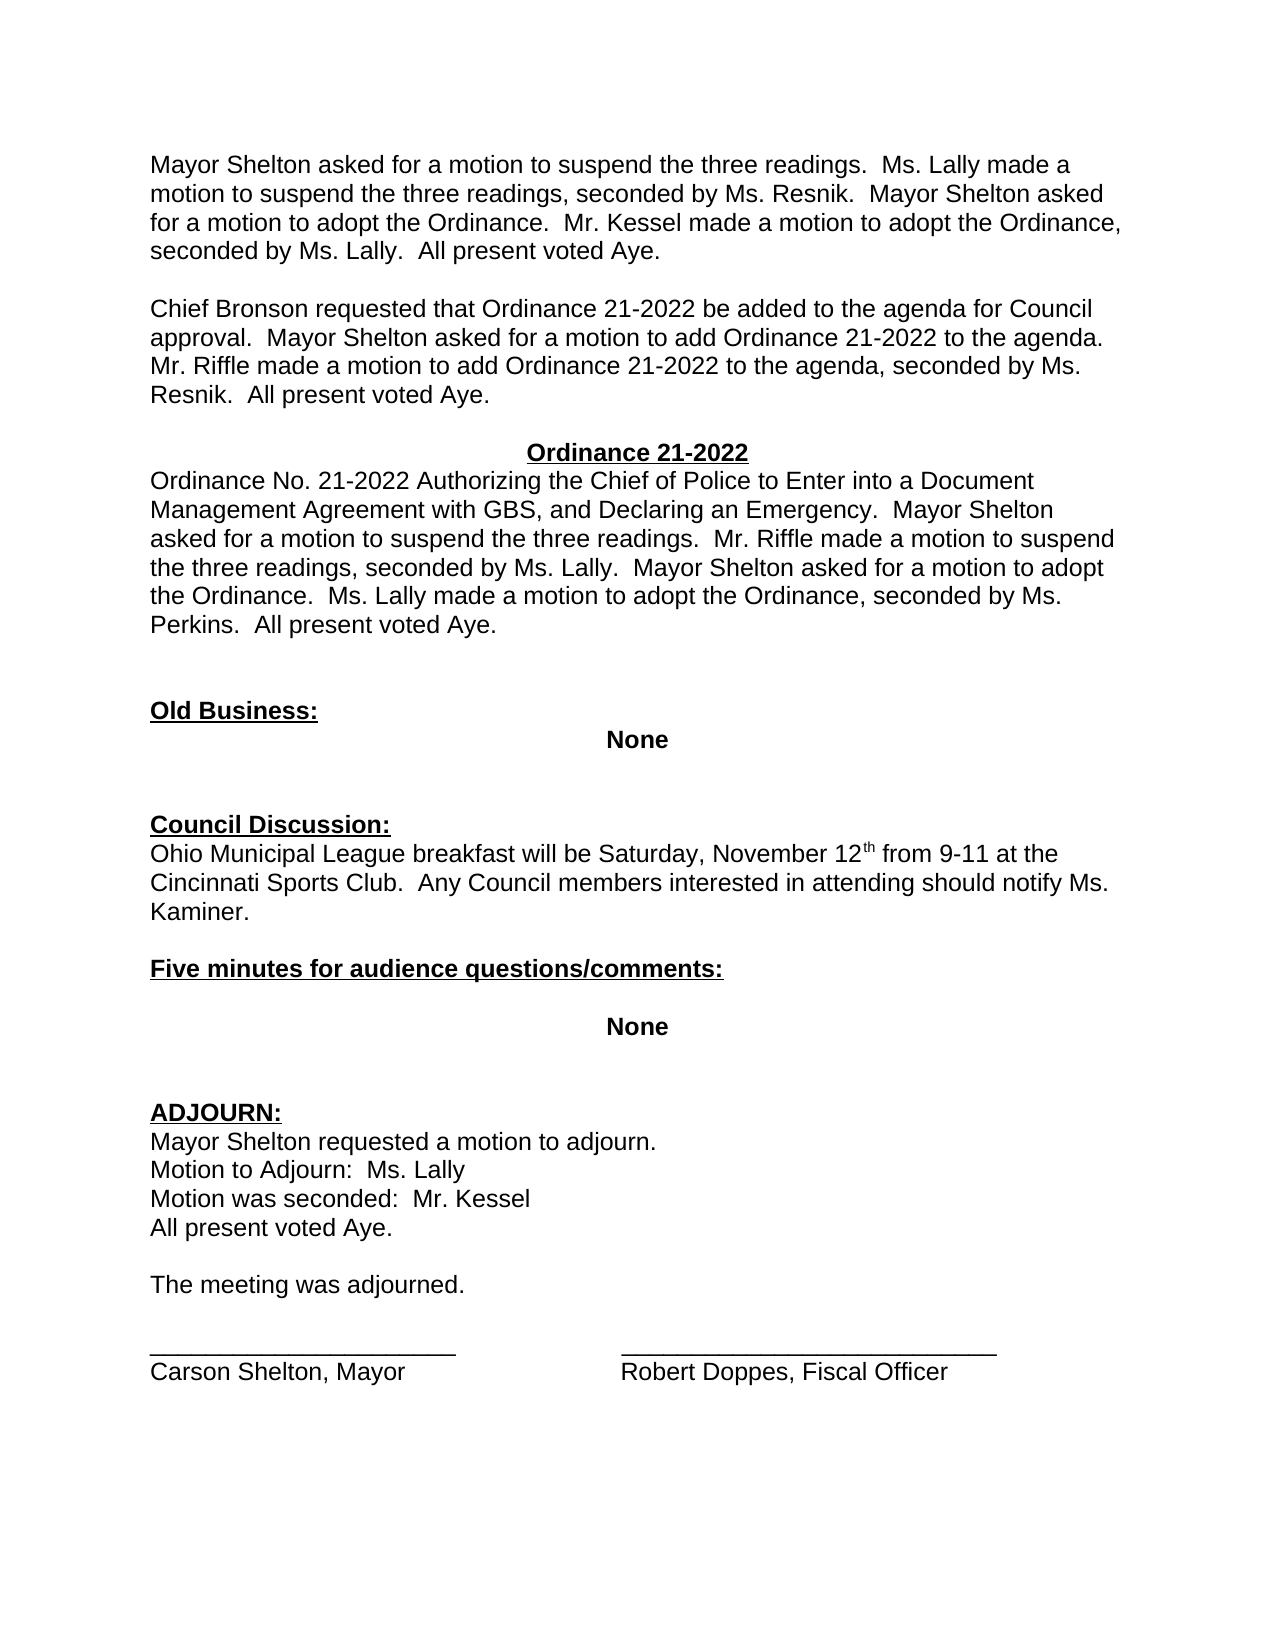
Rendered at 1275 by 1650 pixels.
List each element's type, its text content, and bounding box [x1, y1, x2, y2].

text Ordinance No. 21-2022 Authorizing the Chief of Police to Enter into a Document Management Agreement with GBS, and Declaring an Emergency. Mayor Shelton asked for a motion to suspend the three readings. Mr. Riffle made a motion to suspend the three readings, seconded by Ms. Lally. Mayor Shelton asked for a motion to adopt the Ordinance. Ms. Lally made a motion to adopt the Ordinance, seconded by Ms. Perkins. All present voted Aye. [150, 466, 1125, 639]
text Ohio Municipal League breakfast will be Saturday, November 12th from 9-11 at the Cincinnati Sports Club. Any Council members interested in attending should notify Ms. Kaminer. [150, 839, 1125, 926]
text Motion was seconded: Mr. Kessel [150, 1184, 1125, 1213]
text Old Business: [150, 696, 1125, 725]
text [150, 150, 1125, 265]
text None [150, 1012, 1125, 1041]
text ADJOURN: [150, 1098, 1125, 1127]
text Carson Shelton, Mayor Robert Doppes, Fiscal Officer [150, 1357, 1125, 1414]
text All present voted Aye. [150, 1213, 1125, 1242]
text Chief Bronson requested that Ordinance 21-2022 be added to the agenda for Council approval. Mayor Shelton asked for a motion to add Ordinance 21-2022 to the agenda. Mr. Riffle made a motion to add Ordinance 21-2022 to the agenda, seconded by Ms. Resnik. All present voted Aye. [150, 294, 1125, 409]
text Motion to Adjourn: Ms. Lally [150, 1156, 1125, 1184]
text Council Discussion: [150, 811, 1125, 839]
text None [150, 725, 1125, 754]
text Mayor Shelton requested a motion to adjourn. [150, 1127, 1125, 1156]
text Five minutes for audience questions/comments: [150, 954, 1125, 983]
text The meeting was adjourned. [150, 1271, 1125, 1299]
text Ordinance 21-2022 [150, 437, 1125, 466]
text ______________________ ___________________________ [150, 1328, 1125, 1357]
